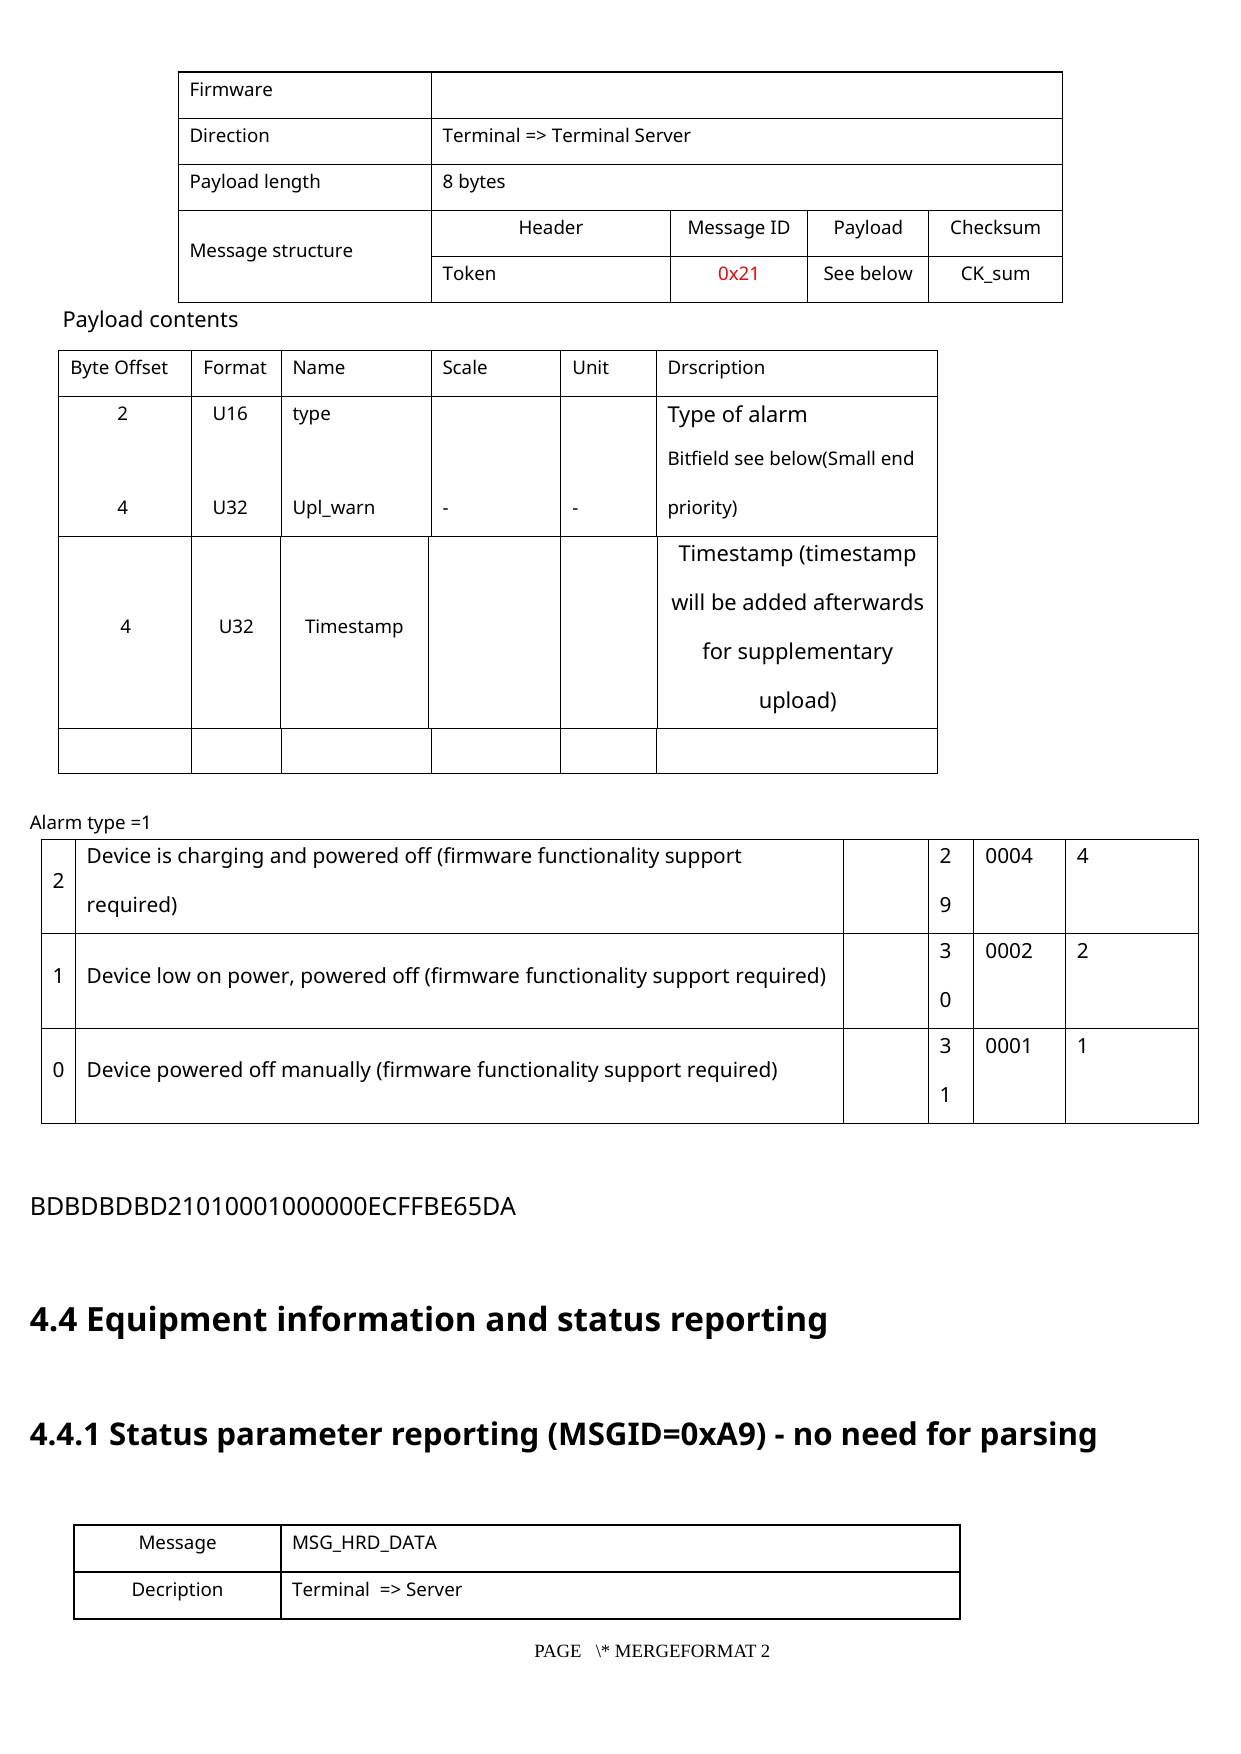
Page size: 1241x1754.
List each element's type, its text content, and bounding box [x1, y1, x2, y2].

table_cell [429, 537, 560, 728]
table_cell [432, 729, 560, 772]
table_cell 30 [929, 934, 973, 1028]
table_cell [432, 73, 1062, 117]
table_cell Upl_warn [282, 442, 431, 536]
table_cell Decription [75, 1573, 280, 1618]
table_header Name [282, 351, 431, 396]
table_cell Timestamp [281, 537, 428, 728]
table_header 2 [42, 840, 75, 933]
table_cell 1 [1066, 1029, 1198, 1123]
table_cell type [282, 397, 431, 442]
table_cell [192, 729, 281, 772]
table_cell Terminal => Server [282, 1573, 959, 1618]
table_cell - [432, 442, 560, 536]
text 4.4 Equipment information and status reporting [29, 1286, 1211, 1351]
table_cell Payload [808, 211, 928, 256]
subtitle 4.4.1 Status parameter reporting (MSGID=0xA9) - no need for parsing [29, 1401, 1211, 1466]
table_cell Terminal => Terminal Server [432, 119, 1062, 163]
table_cell Timestamp (timestamp will be added afterwards for supplementary upload) [658, 537, 937, 728]
table_cell Type of alarm [657, 397, 937, 442]
table_cell Direction [179, 119, 431, 163]
table_cell 0x21 [671, 257, 807, 302]
text Alarm type =1 [29, 806, 1211, 838]
table_header Message [75, 1526, 280, 1571]
table_cell Message ID [671, 211, 807, 256]
table_cell 1 [42, 934, 75, 1028]
table_cell - [561, 442, 656, 536]
table_header Device is charging and powered off (firmware functionality support required) [76, 840, 843, 933]
table_cell Payload length [179, 165, 431, 209]
table_cell 4 [59, 537, 191, 728]
table_cell See below [808, 257, 928, 302]
table_cell Firmware [179, 73, 431, 117]
table_header MSG_HRD_DATA [282, 1526, 959, 1571]
text Payload contents [29, 303, 1211, 335]
table_cell Device powered off manually (firmware functionality support required) [76, 1029, 843, 1123]
table_cell 0 [42, 1029, 75, 1123]
text BDBDBDBD21010001000000ECFFBE65DA [29, 1173, 1211, 1238]
table_cell [432, 397, 560, 442]
table_cell [844, 934, 928, 1028]
table_header Unit [561, 351, 656, 396]
table_cell [59, 729, 191, 772]
table_cell 0001 [974, 1029, 1065, 1123]
table_cell 0002 [974, 934, 1065, 1028]
table_header [844, 840, 928, 933]
table_cell [561, 397, 656, 442]
table_cell CK_sum [929, 257, 1062, 302]
table_cell Token [432, 257, 670, 302]
table_cell Bitfield see below(Small end priority) [657, 442, 937, 536]
table_cell U32 [192, 537, 280, 728]
table_header 29 [929, 840, 973, 933]
table_cell 2 [59, 397, 191, 442]
table_cell [282, 729, 431, 772]
table_cell Header [432, 211, 670, 256]
table_header Drscription [657, 351, 937, 396]
table_cell 31 [929, 1029, 973, 1123]
table_header Byte Offset [59, 351, 191, 396]
table_cell U32 [192, 442, 281, 536]
table_cell [657, 729, 937, 772]
table_cell 2 [1066, 934, 1198, 1028]
table_cell [844, 1029, 928, 1123]
table_cell 8 bytes [432, 165, 1062, 209]
table_cell 4 [59, 442, 191, 536]
table_cell U16 [192, 397, 281, 442]
table_cell [561, 729, 656, 772]
table_header 0004 [974, 840, 1065, 933]
table_header 4 [1066, 840, 1198, 933]
table_cell Message structure [179, 211, 431, 302]
table_cell Device low on power, powered off (firmware functionality support required) [76, 934, 843, 1028]
table_header Scale [432, 351, 560, 396]
table_header Format [192, 351, 281, 396]
table_cell Checksum [929, 211, 1062, 256]
table_cell [561, 537, 657, 728]
